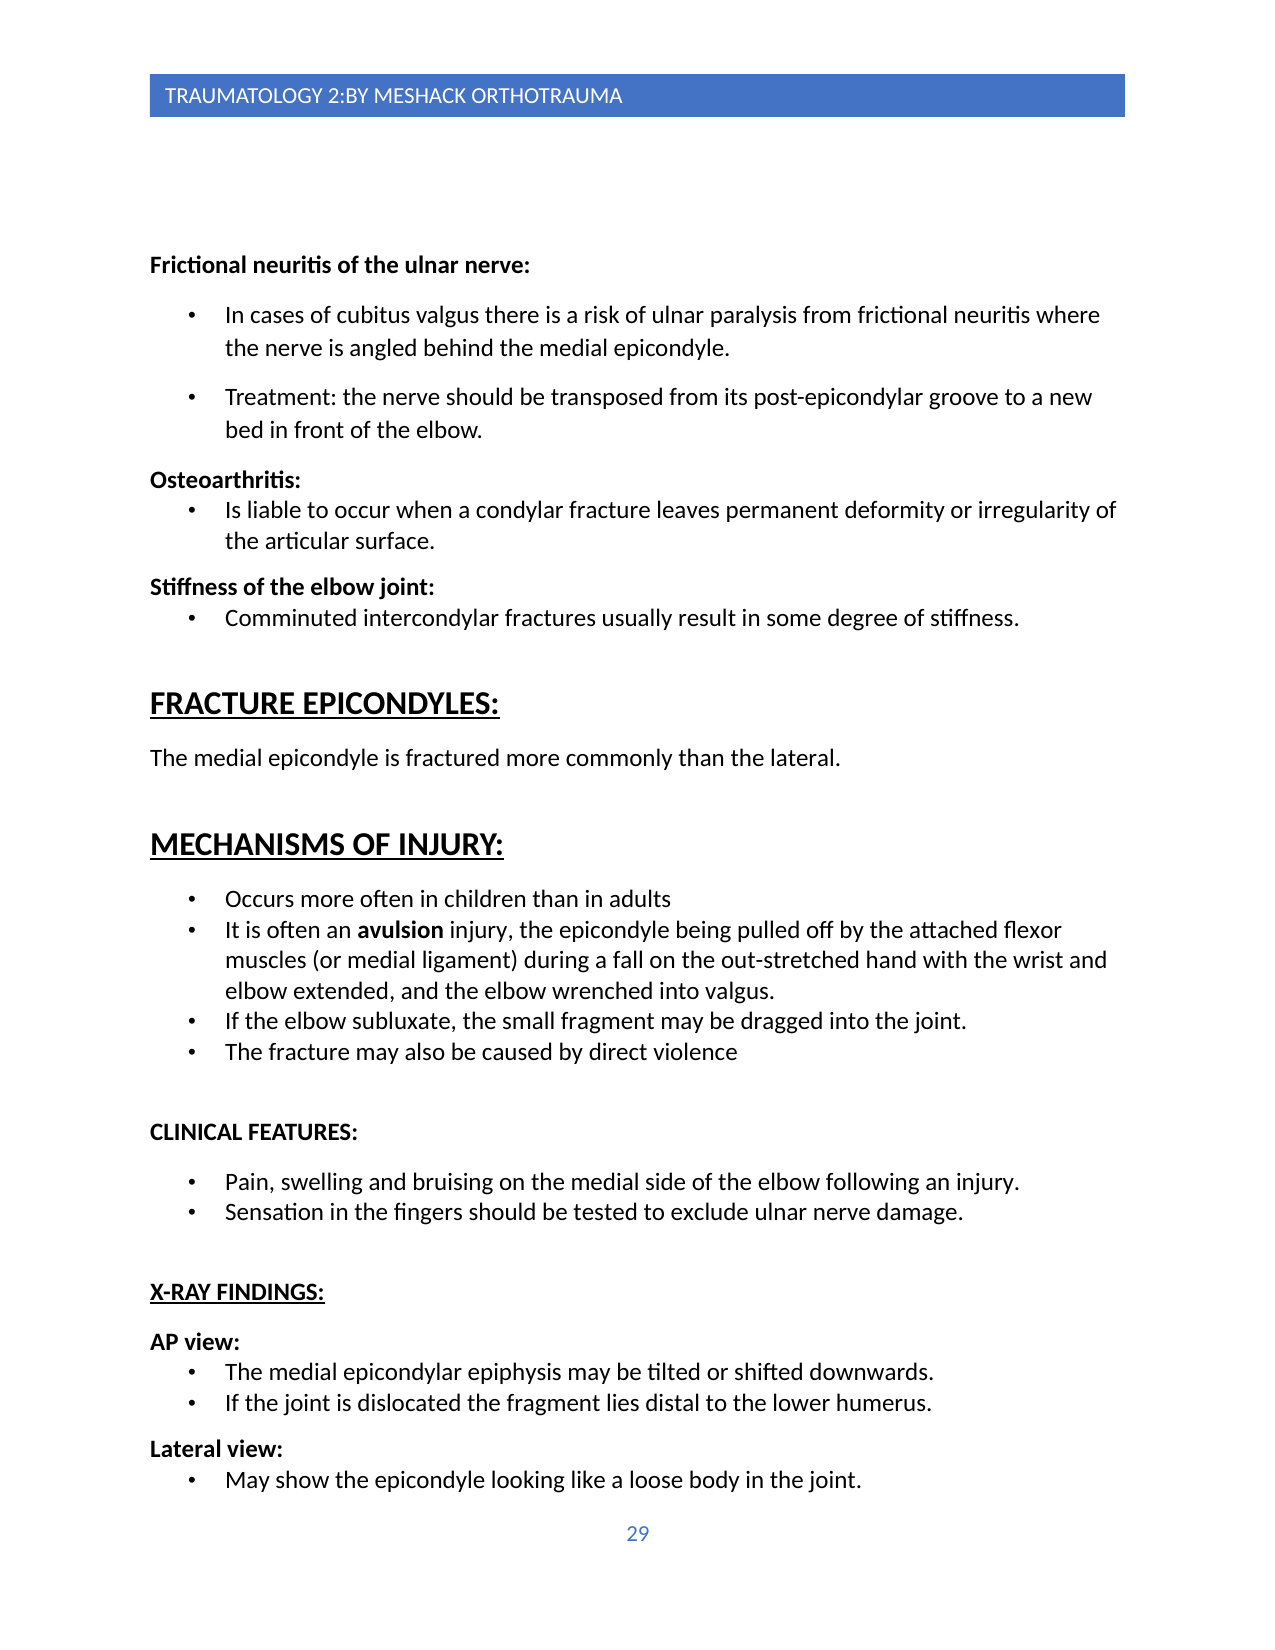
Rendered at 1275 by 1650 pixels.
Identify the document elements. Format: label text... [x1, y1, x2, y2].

text MECHANISMS OF INJURY: [150, 823, 1125, 863]
text Lateral view: [150, 1433, 1125, 1464]
list May show the epicondyle looking like a loose body in the joint. [187, 1464, 1125, 1494]
list If the joint is dislocated the fragment lies distal to the lower humerus. [187, 1387, 1125, 1417]
text CLINICAL FEATURES: [150, 1116, 1125, 1147]
list Treatment: the nerve should be transposed from its post-epicondylar groove to a new bed in front of the elbow. [187, 381, 1125, 445]
list Comminuted intercondylar fractures usually result in some degree of stiffness. [187, 602, 1125, 632]
list The fracture may also be caused by direct violence [187, 1036, 1125, 1066]
text The medial epicondyle is fractured more commonly than the lateral. [150, 743, 1125, 773]
text AP view: [150, 1326, 1125, 1356]
list Occurs more often in children than in adults [187, 883, 1125, 914]
list It is often an avulsion injury, the epicondyle being pulled off by the attached flexor muscles (or medial ligament) during a fall on the out-stretched hand with the wrist and elbow extended, and the elbow wrenched into valgus. [187, 914, 1125, 1005]
text X-RAY FINDINGS: [150, 1276, 1125, 1307]
list If the elbow subluxate, the small fragment may be dragged into the joint. [187, 1005, 1125, 1036]
list Sensation in the fingers should be tested to exclude ulnar nerve damage. [187, 1196, 1125, 1227]
list Is liable to occur when a condylar fracture leaves permanent deformity or irregularity of the articular surface. [187, 494, 1125, 555]
list In cases of cubitus valgus there is a risk of ulnar paralysis from frictional neuritis where the nerve is angled behind the medial epicondyle. [187, 299, 1125, 362]
text Frictional neuritis of the ulnar nerve: [150, 249, 1125, 280]
list Pain, swelling and bruising on the medial side of the elbow following an injury. [187, 1166, 1125, 1196]
text FRACTURE EPICONDYLES: [150, 682, 1125, 723]
text Osteoarthritis: [150, 464, 1125, 494]
text Stiffness of the elbow joint: [150, 571, 1125, 602]
list The medial epicondylar epiphysis may be tilted or shifted downwards. [187, 1356, 1125, 1387]
